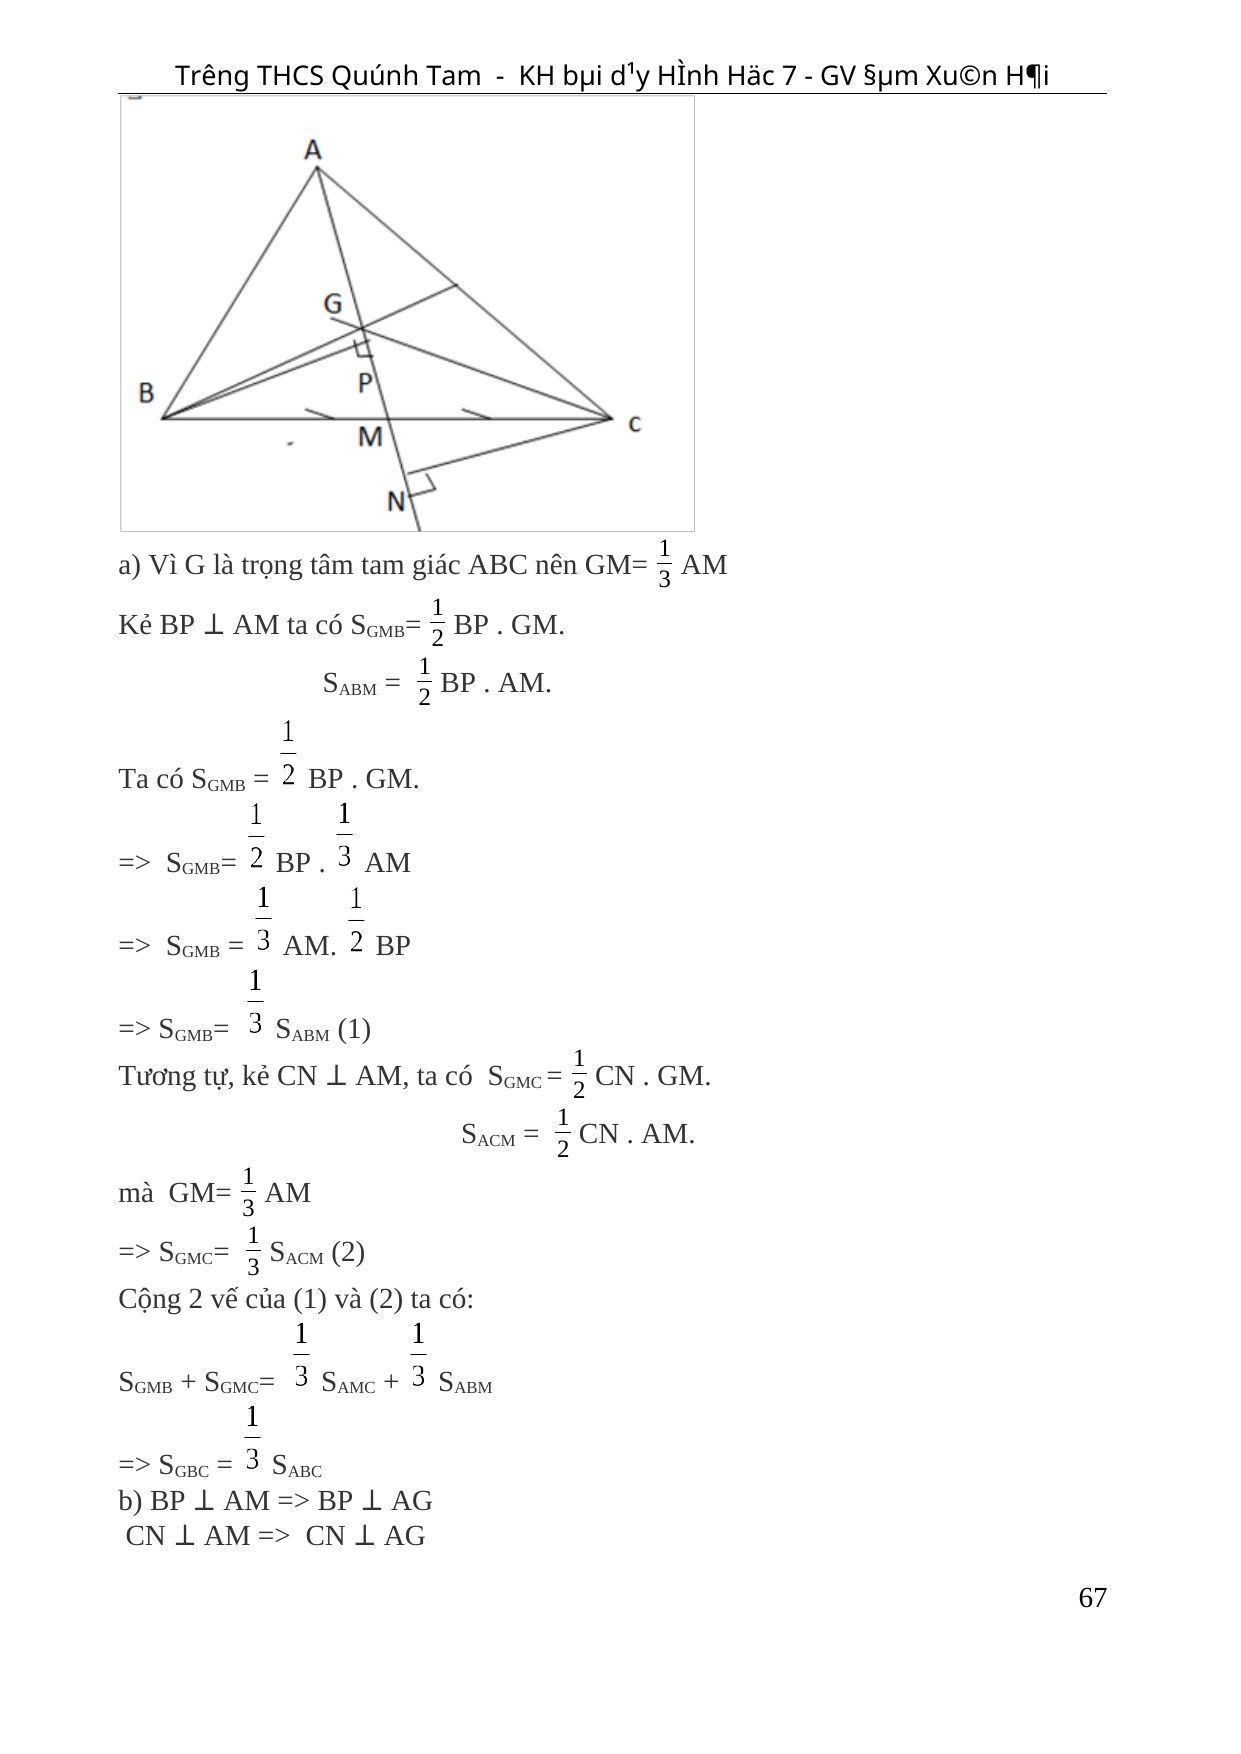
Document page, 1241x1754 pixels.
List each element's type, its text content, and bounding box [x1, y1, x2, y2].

text SGMB + SGMC= SAMC + SABM [118, 1314, 1107, 1398]
picture [118, 94, 698, 535]
text => SGMC= SACM (2) [118, 1222, 1107, 1281]
text mà GM= AM [118, 1163, 1107, 1222]
text CN ⊥ AM => CN ⊥ AG [118, 1516, 1107, 1551]
text => SGMB = AM. BP [118, 878, 1107, 962]
text a) Vì G là trọng tâm tam giác ABC nên GM= AM [118, 535, 1107, 594]
text Tương tự, kẻ CN ⊥ AM, ta có SGMC = CN . GM. [118, 1045, 1107, 1104]
text Kẻ BP ⊥ AM ta có SGMB= BP . GM. [118, 594, 1107, 653]
text => SGMB= BP . AM [118, 795, 1107, 878]
text b) BP ⊥ AM => BP ⊥ AG [118, 1481, 1107, 1516]
text SABM = BP . AM. [118, 653, 1107, 712]
text => SGMB= SABM (1) [118, 962, 1107, 1045]
text SACM = CN . AM. [118, 1104, 1107, 1163]
text Ta có SGMB = BP . GM. [118, 712, 1107, 795]
text => SGBC = SABC [118, 1398, 1107, 1481]
text Cộng 2 vế của (1) và (2) ta có: [118, 1281, 1107, 1314]
